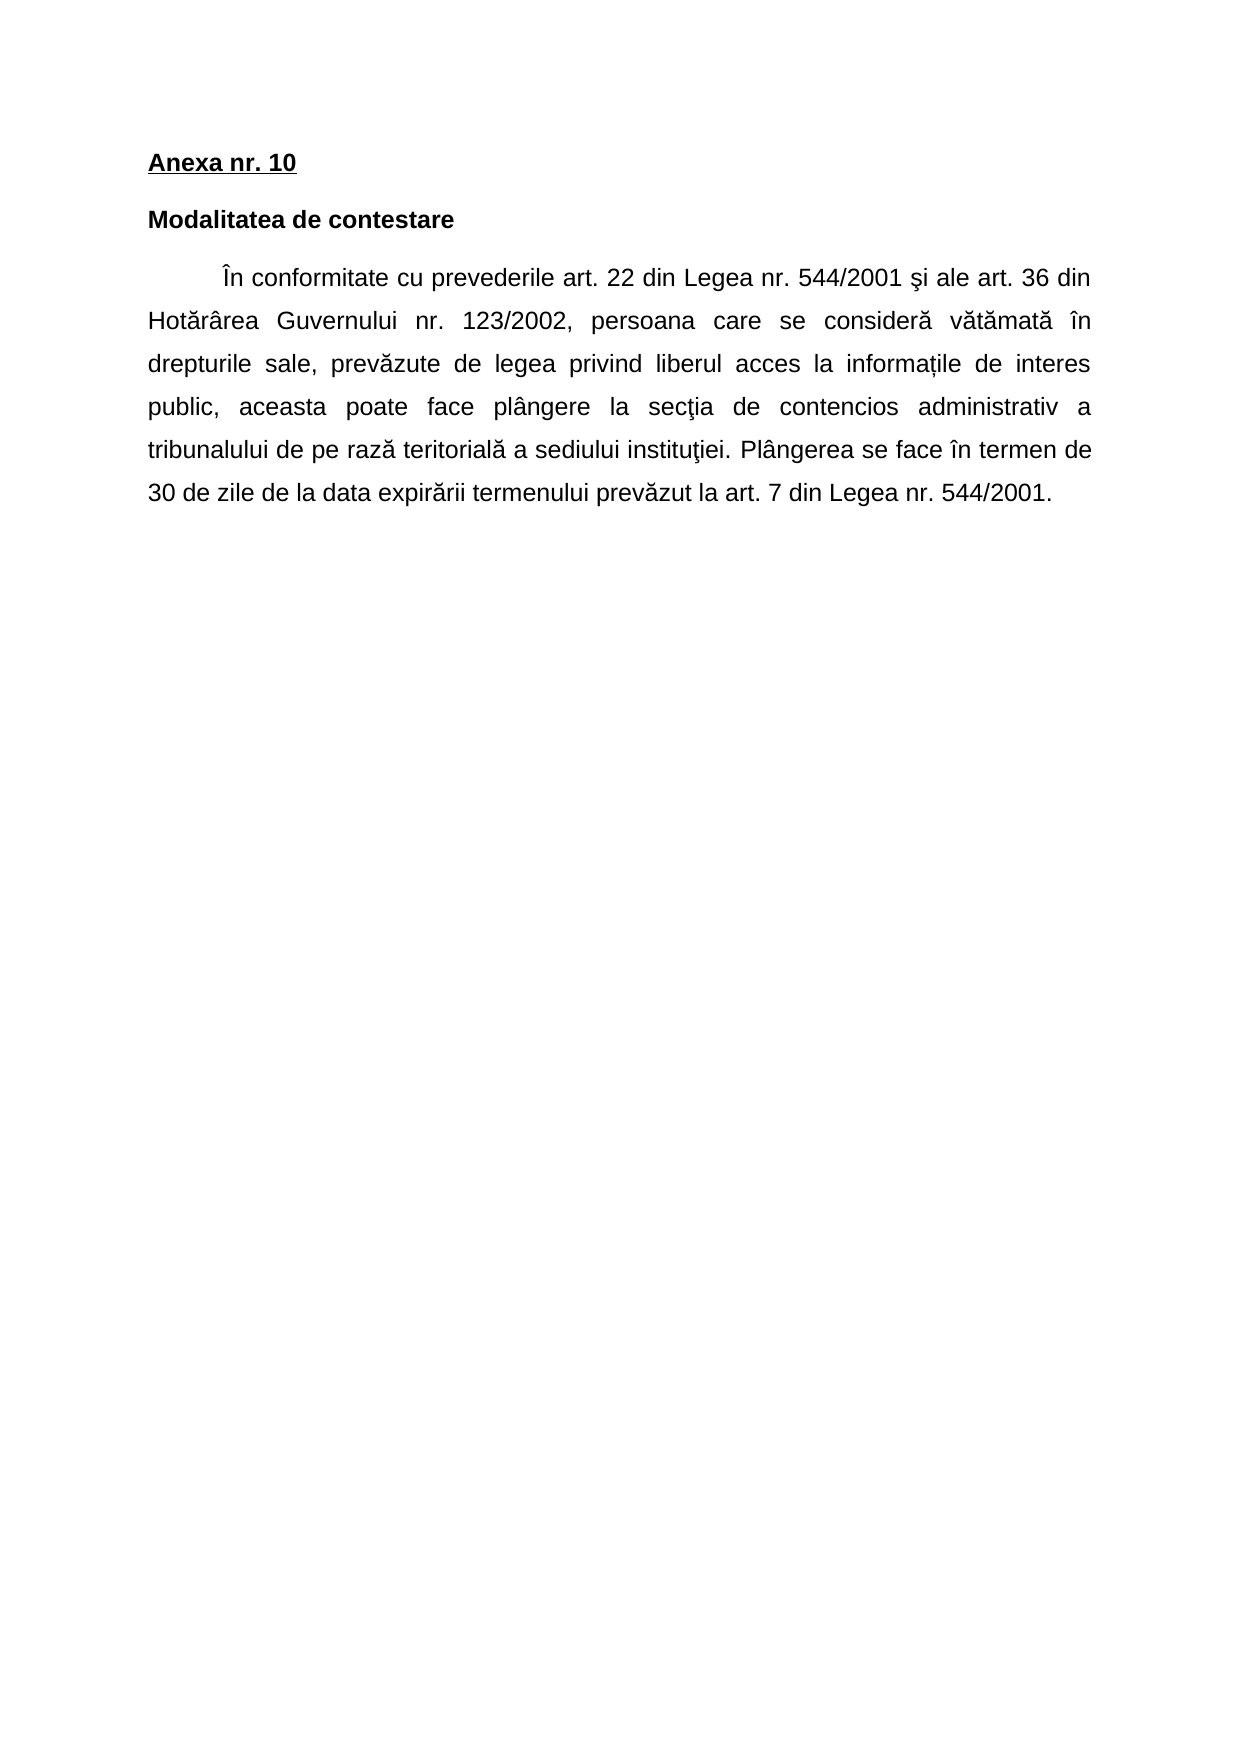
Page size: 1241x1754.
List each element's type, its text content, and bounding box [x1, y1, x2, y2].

text Modalitatea de contestare [148, 205, 1093, 234]
text În conformitate cu prevederile art. 22 din Legea nr. 544/2001 şi ale art. 36 din Hotărârea Guvernului nr. 123/2002, persoana care se consideră vătămată în drepturile sale, prevăzute de legea privind liberul acces la informațile de interes public, aceasta poate face plângere la secţia de contencios administrativ a tribunalului de pe rază teritorială a sediului instituţiei. Plângerea se face în termen de 30 de zile de la data expirării termenului prevăzut la art. 7 din Legea nr. 544/2001. [148, 263, 1093, 507]
text Anexa nr. 10 [148, 148, 1093, 176]
